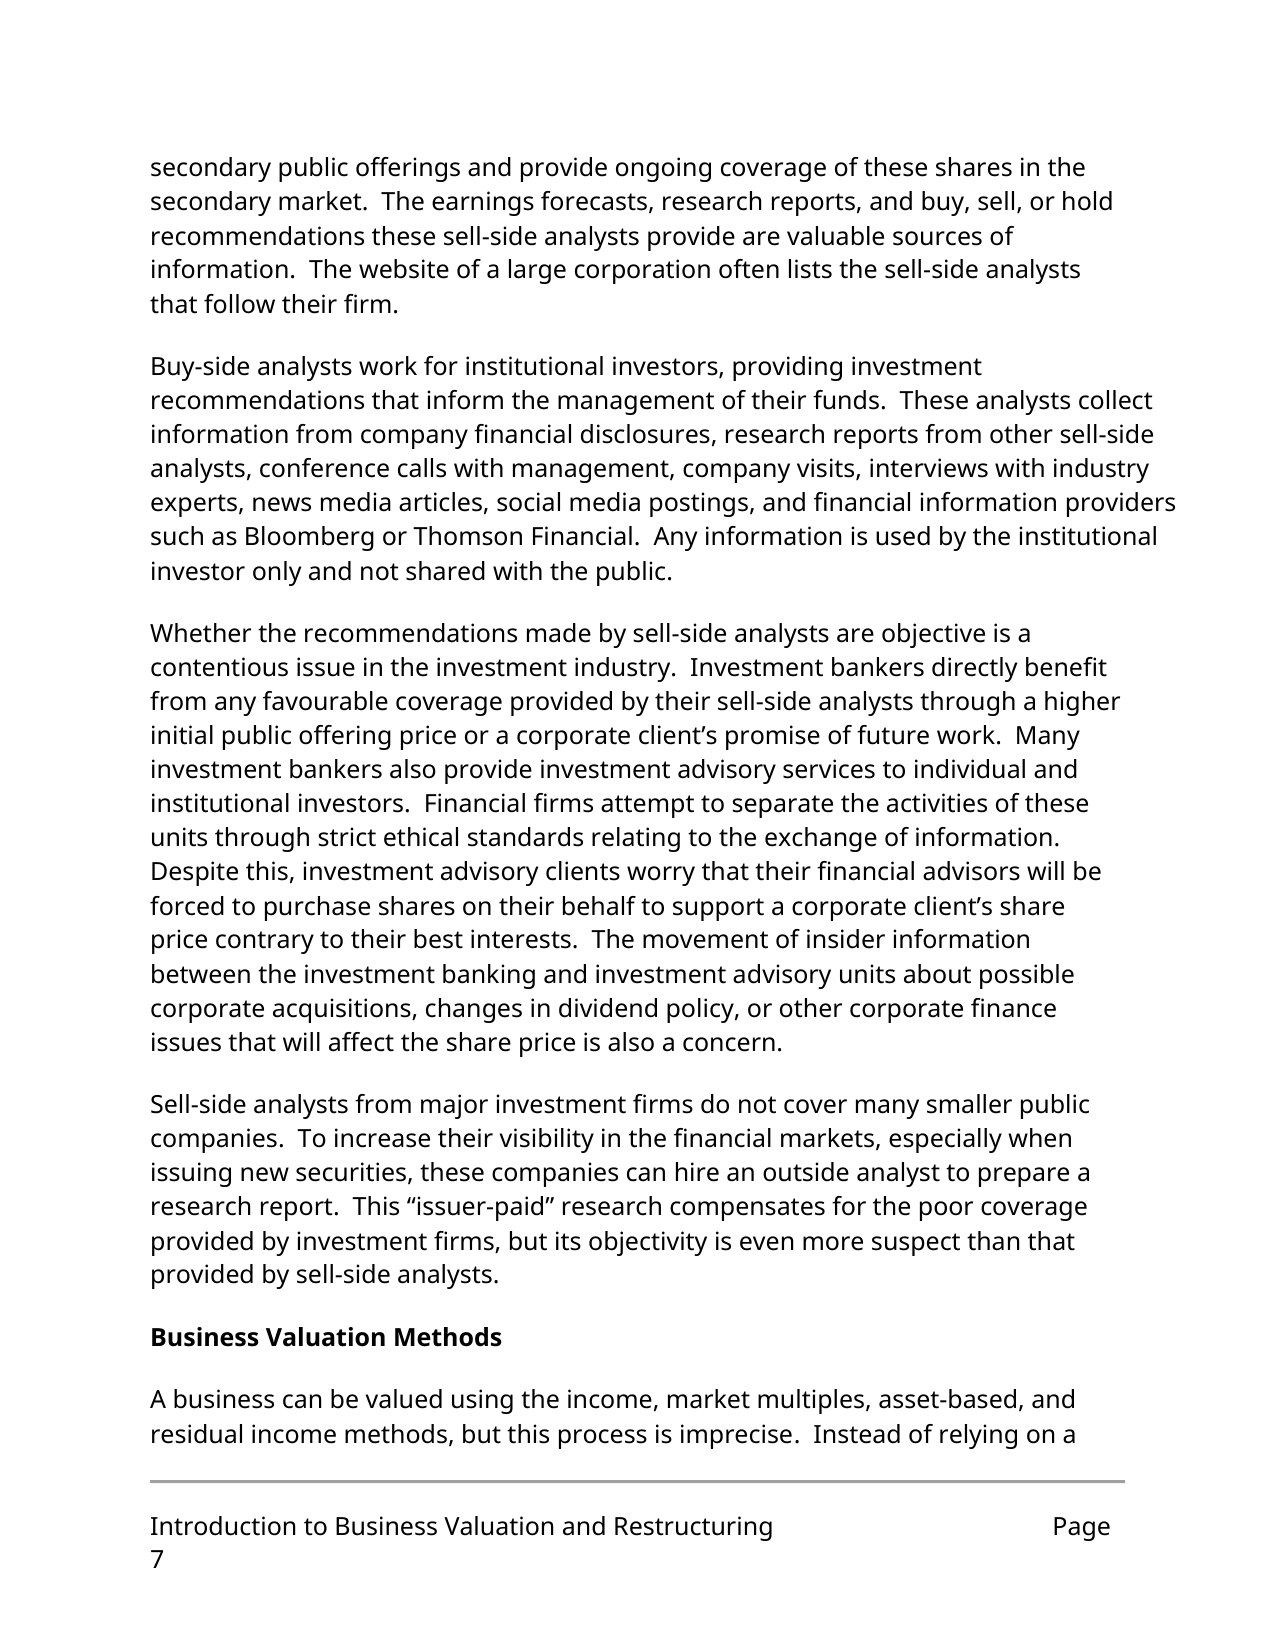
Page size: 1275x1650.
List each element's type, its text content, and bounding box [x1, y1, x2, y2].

text Whether the recommendations made by sell-side analysts are objective is a contentious issue in the investment industry. Investment bankers directly benefit from any favourable coverage provided by their sell-side analysts through a higher initial public offering price or a corporate client’s promise of future work. Many investment bankers also provide investment advisory services to individual and institutional investors. Financial firms attempt to separate the activities of these units through strict ethical standards relating to the exchange of information. Despite this, investment advisory clients worry that their financial advisors will be forced to purchase shares on their behalf to support a corporate client’s share price contrary to their best interests. The movement of insider information between the investment banking and investment advisory units about possible corporate acquisitions, changes in dividend policy, or other corporate finance issues that will affect the share price is also a concern. [150, 616, 1125, 1058]
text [150, 150, 1125, 320]
text Buy-side analysts work for institutional investors, providing investment recommendations that inform the management of their funds. These analysts collect information from company financial disclosures, research reports from other sell-side analysts, conference calls with management, company visits, interviews with industry experts, news media articles, social media postings, and financial information providers such as Bloomberg or Thomson Financial. Any information is used by the institutional investor only and not shared with the public. [150, 349, 1191, 587]
text Sell-side analysts from major investment firms do not cover many smaller public companies. To increase their visibility in the financial markets, especially when issuing new securities, these companies can hire an outside analyst to prepare a research report. This “issuer-paid” research compensates for the poor coverage provided by investment firms, but its objectivity is even more suspect than that provided by sell-side analysts. [150, 1087, 1144, 1291]
text Business Valuation Methods [150, 1320, 1125, 1354]
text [150, 1382, 1125, 1450]
